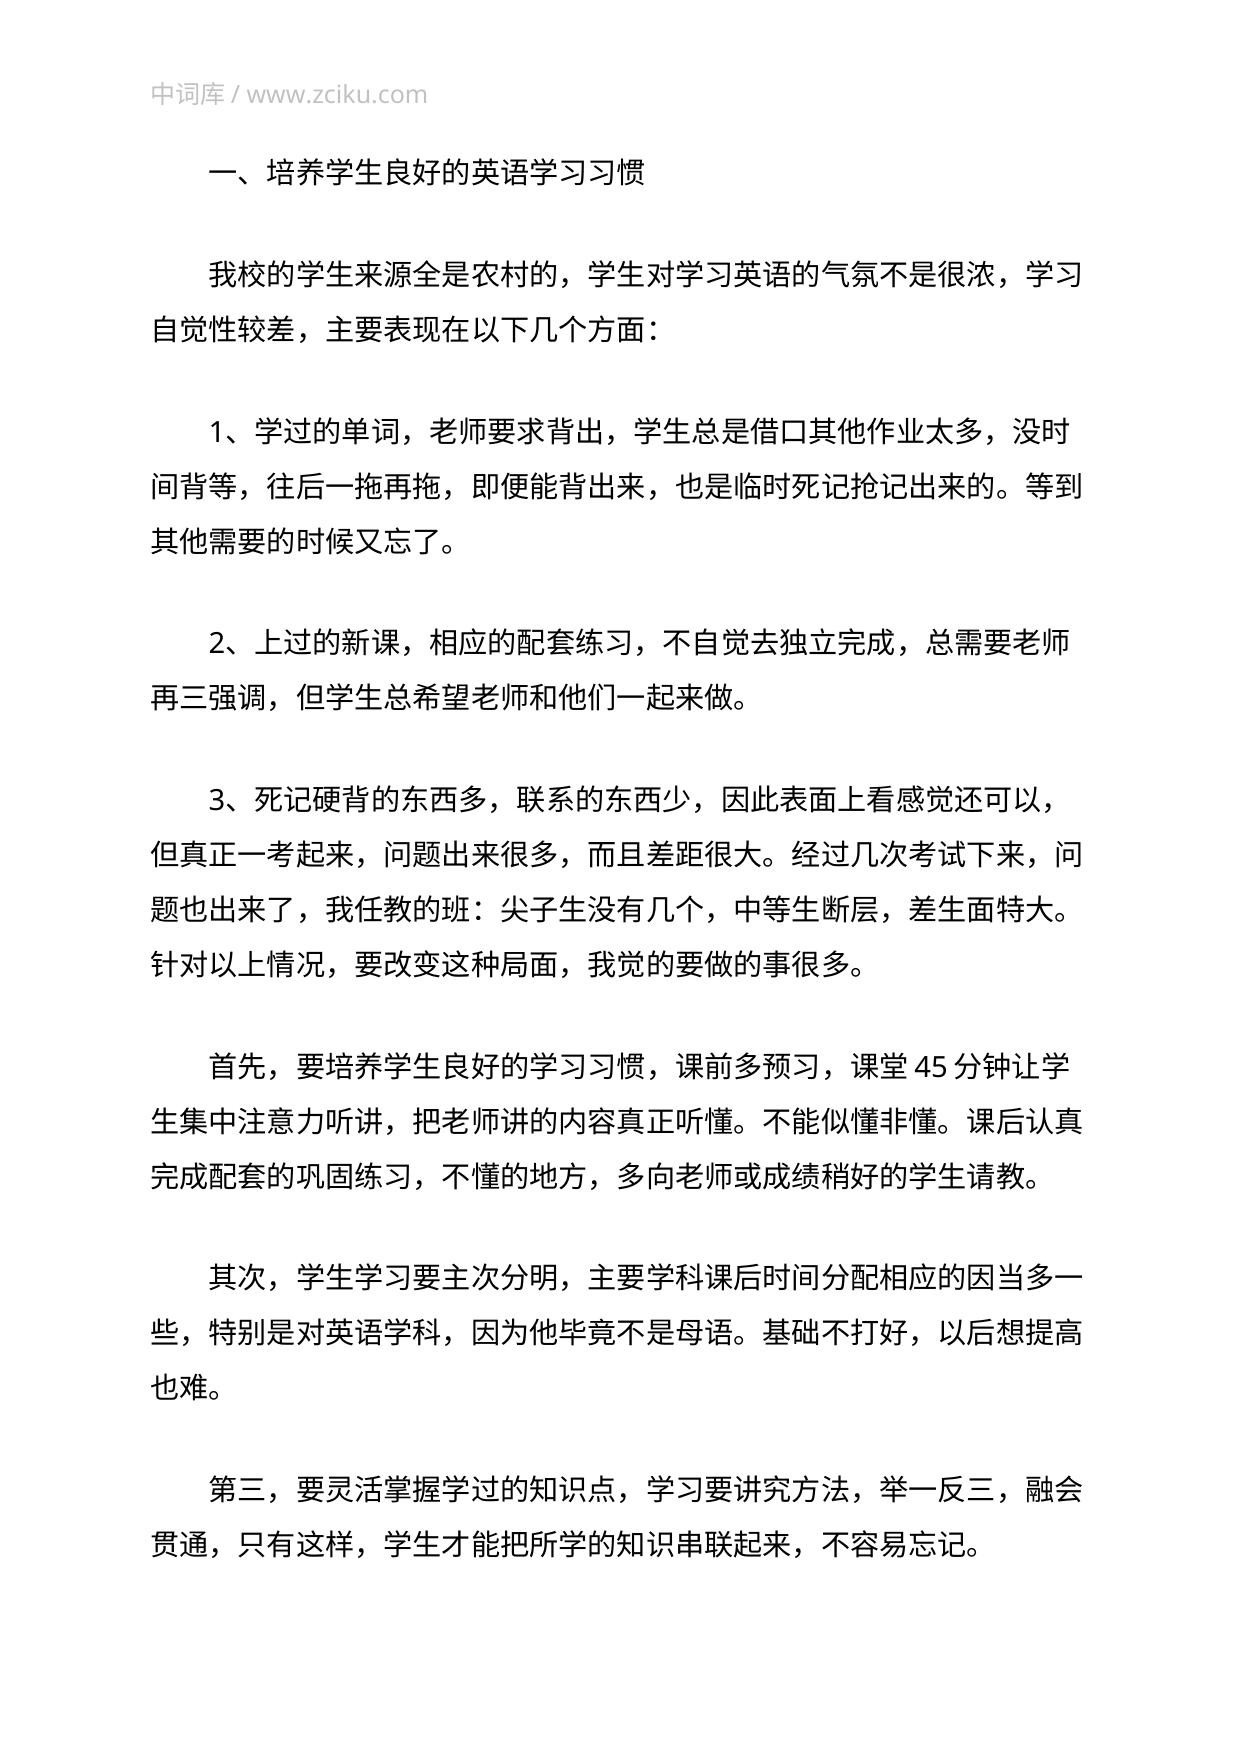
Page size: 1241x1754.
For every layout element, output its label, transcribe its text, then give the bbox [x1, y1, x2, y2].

text 3、死记硬背的东西多，联系的东西少，因此表面上看感觉还可以，但真正一考起来，问题出来很多，而且差距很大。经过几次考试下来，问题也出来了，我任教的班：尖子生没有几个，中等生断层，差生面特大。针对以上情况，要改变这种局面，我觉的要做的事很多。 [150, 777, 1090, 984]
text 我校的学生来源全是农村的，学生对学习英语的气氛不是很浓，学习自觉性较差，主要表现在以下几个方面： [150, 252, 1090, 349]
text 首先，要培养学生良好的学习习惯，课前多预习，课堂45分钟让学生集中注意力听讲，把老师讲的内容真正听懂。不能似懂非懂。课后认真完成配套的巩固练习，不懂的地方，多向老师或成绩稍好的学生请教。 [150, 1043, 1090, 1196]
text 其次，学生学习要主次分明，主要学科课后时间分配相应的因当多一些，特别是对英语学科，因为他毕竟不是母语。基础不打好，以后想提高也难。 [150, 1255, 1090, 1407]
text 1、学过的单词，老师要求背出，学生总是借口其他作业太多，没时间背等，往后一拖再拖，即便能背出来，也是临时死记抢记出来的。等到其他需要的时候又忘了。 [150, 408, 1090, 561]
text 2、上过的新课，相应的配套练习，不自觉去独立完成，总需要老师再三强调，但学生总希望老师和他们一起来做。 [150, 620, 1090, 717]
text 第三，要灵活掌握学过的知识点，学习要讲究方法，举一反三，融会贯通，只有这样，学生才能把所学的知识串联起来，不容易忘记。 [150, 1467, 1090, 1564]
text 一、培养学生良好的英语学习习惯 [150, 150, 1090, 192]
